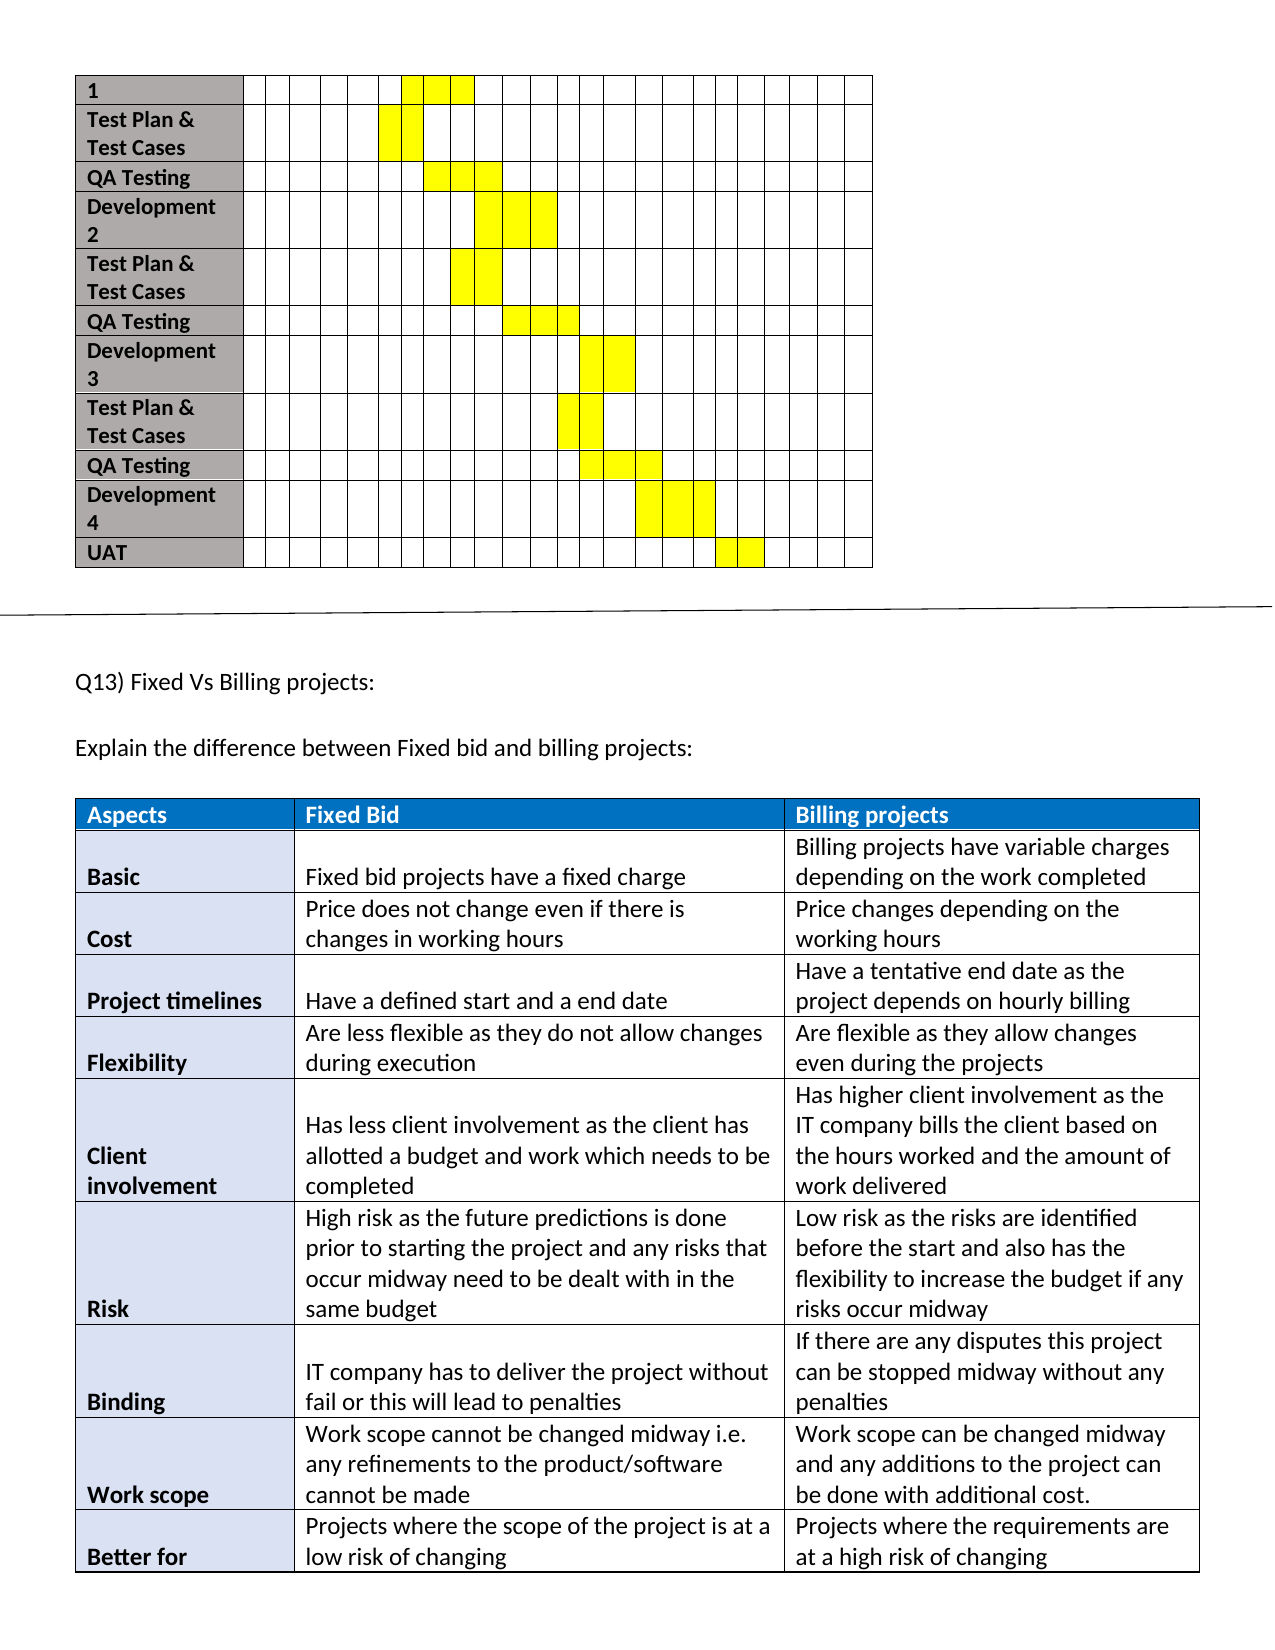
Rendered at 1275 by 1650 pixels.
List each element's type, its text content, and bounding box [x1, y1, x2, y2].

table_cell [604, 105, 635, 161]
table_cell Project timelines [76, 955, 294, 1016]
table_cell [636, 538, 662, 567]
table_cell [604, 481, 635, 537]
table_cell [379, 105, 401, 161]
table_cell [663, 192, 693, 248]
table_cell Client involvement [76, 1079, 294, 1201]
table_cell [290, 249, 320, 305]
table_cell [266, 192, 289, 248]
table_cell [663, 451, 693, 479]
table_cell [503, 481, 530, 537]
table_cell [818, 76, 844, 104]
table_cell [475, 538, 502, 567]
table_cell [790, 336, 817, 392]
table_cell [790, 451, 817, 479]
table_cell [790, 481, 817, 537]
table_cell [818, 192, 844, 248]
table_cell QA Testing [76, 306, 243, 335]
table_cell [244, 76, 265, 104]
table_cell [845, 162, 872, 191]
table_cell [765, 105, 789, 161]
table_cell [503, 538, 530, 567]
table_cell [379, 249, 401, 305]
table_cell [451, 336, 474, 392]
table_cell [348, 192, 378, 248]
table_cell [244, 192, 265, 248]
table_cell [716, 481, 737, 537]
table_cell [636, 451, 662, 479]
table_cell [580, 394, 603, 449]
table_cell [558, 394, 579, 449]
table_cell [604, 306, 635, 335]
table_cell [531, 481, 557, 537]
table_cell [321, 481, 347, 537]
table_cell [765, 481, 789, 537]
table_cell [451, 394, 474, 449]
table_cell [266, 394, 289, 449]
table_cell [663, 538, 693, 567]
table_cell [321, 162, 347, 191]
table_cell Test Plan & Test Cases [76, 249, 243, 305]
table_cell [424, 249, 450, 305]
table_cell [845, 538, 872, 567]
table_cell [531, 249, 557, 305]
table_cell [580, 76, 603, 104]
table_cell [244, 336, 265, 392]
table_cell [348, 481, 378, 537]
table_cell [818, 451, 844, 479]
table_cell [738, 394, 764, 449]
table_cell [636, 162, 662, 191]
table_cell [451, 192, 474, 248]
table_cell [266, 336, 289, 392]
table_cell [845, 306, 872, 335]
table_cell [580, 306, 603, 335]
table_cell [424, 451, 450, 479]
table_cell [244, 306, 265, 335]
table_cell [765, 451, 789, 479]
table_cell [818, 105, 844, 161]
table_cell [290, 306, 320, 335]
table_cell [636, 76, 662, 104]
table_cell [475, 105, 502, 161]
table_cell [402, 162, 423, 191]
table_cell [266, 451, 289, 479]
table_cell [738, 192, 764, 248]
table_cell Billing projects have variable charges depending on the work completed [785, 831, 1199, 892]
table_cell [244, 105, 265, 161]
table_cell Has less client involvement as the client has allotted a budget and work which needs to be completed [295, 1079, 784, 1201]
table_cell [636, 105, 662, 161]
table_cell [694, 394, 715, 449]
table_cell [738, 162, 764, 191]
table_cell [379, 481, 401, 537]
table_cell [604, 76, 635, 104]
table_cell [451, 451, 474, 479]
table_cell [290, 451, 320, 479]
table_cell Projects where the scope of the project is at a low risk of changing [295, 1510, 784, 1571]
table_cell [290, 394, 320, 449]
table_cell [818, 336, 844, 392]
table_cell [475, 451, 502, 479]
table_cell [765, 336, 789, 392]
table_cell [531, 105, 557, 161]
table_cell [424, 538, 450, 567]
table_header Billing projects [785, 799, 1199, 829]
table_cell [379, 76, 401, 104]
table_cell Price does not change even if there is changes in working hours [295, 893, 784, 954]
table_cell Test Plan & Test Cases [76, 105, 243, 161]
table_cell [845, 192, 872, 248]
table_cell [738, 105, 764, 161]
table_cell [604, 192, 635, 248]
table_cell [765, 192, 789, 248]
table_cell [845, 336, 872, 392]
text Q13) Fixed Vs Billing projects: [75, 666, 1200, 697]
table_cell [716, 394, 737, 449]
table_cell [663, 162, 693, 191]
table_cell [818, 306, 844, 335]
table_cell [531, 538, 557, 567]
table_cell [636, 192, 662, 248]
table_cell [379, 306, 401, 335]
table_cell [424, 336, 450, 392]
table_cell [424, 481, 450, 537]
table_cell [402, 394, 423, 449]
table_cell [604, 538, 635, 567]
table_cell [604, 249, 635, 305]
table_cell Are flexible as they allow changes even during the projects [785, 1017, 1199, 1078]
table_cell [558, 249, 579, 305]
table_cell [845, 249, 872, 305]
table_cell [790, 162, 817, 191]
table_cell [580, 192, 603, 248]
table_cell [451, 105, 474, 161]
table_cell [321, 105, 347, 161]
table_cell [348, 105, 378, 161]
table_cell [558, 76, 579, 104]
table_cell [580, 538, 603, 567]
table_cell [716, 451, 737, 479]
table_header Fixed Bid [295, 799, 784, 829]
table_cell [694, 481, 715, 537]
table_cell [580, 481, 603, 537]
table_cell [818, 394, 844, 449]
table_cell Work scope [76, 1418, 294, 1509]
table_cell Work scope cannot be changed midway i.e. any refinements to the product/software cannot be made [295, 1418, 784, 1509]
table_cell [765, 162, 789, 191]
table_cell QA Testing [76, 451, 243, 479]
table_cell [503, 394, 530, 449]
table_cell [636, 481, 662, 537]
table_cell [475, 76, 502, 104]
table_cell [558, 192, 579, 248]
table_cell [818, 249, 844, 305]
table_cell [348, 306, 378, 335]
table_cell [694, 306, 715, 335]
table_cell [290, 162, 320, 191]
table_cell Binding [76, 1325, 294, 1417]
table_cell [424, 76, 450, 104]
table_cell [475, 394, 502, 449]
table_cell [503, 192, 530, 248]
table_cell [663, 306, 693, 335]
table_cell [244, 394, 265, 449]
table_cell [503, 306, 530, 335]
table_cell [531, 336, 557, 392]
table_cell [790, 249, 817, 305]
table_cell [604, 451, 635, 479]
table_cell [790, 306, 817, 335]
table_cell [531, 306, 557, 335]
table_cell [244, 538, 265, 567]
table_cell [348, 336, 378, 392]
table_cell Development 4 [76, 481, 243, 537]
text Explain the difference between Fixed bid and billing projects: [75, 732, 1200, 763]
table_cell [845, 394, 872, 449]
table_cell [424, 306, 450, 335]
table_cell [694, 249, 715, 305]
table_cell [348, 76, 378, 104]
table_cell [424, 105, 450, 161]
table_cell [451, 249, 474, 305]
table_cell [503, 336, 530, 392]
table_cell [636, 336, 662, 392]
table_cell [845, 76, 872, 104]
table_cell [402, 192, 423, 248]
table_cell [475, 481, 502, 537]
table_cell Work scope can be changed midway and any additions to the project can be done with additional cost. [785, 1418, 1199, 1509]
table_cell QA Testing [76, 162, 243, 191]
table_cell [475, 336, 502, 392]
table_cell Development 3 [76, 336, 243, 392]
table_cell [716, 538, 737, 567]
table_cell Better for [76, 1510, 294, 1571]
table_cell [636, 249, 662, 305]
table_cell [348, 538, 378, 567]
table_cell [558, 105, 579, 161]
table_cell [738, 249, 764, 305]
table_cell [790, 538, 817, 567]
table_cell [604, 162, 635, 191]
table_cell [663, 105, 693, 161]
table_cell [738, 306, 764, 335]
table_cell [716, 192, 737, 248]
table_cell [694, 162, 715, 191]
table_cell [266, 306, 289, 335]
table_cell [244, 162, 265, 191]
table_cell [503, 162, 530, 191]
table_cell If there are any disputes this project can be stopped midway without any penalties [785, 1325, 1199, 1417]
table_cell [558, 451, 579, 479]
table_cell Development 2 [76, 192, 243, 248]
table_cell [738, 76, 764, 104]
table_cell [818, 162, 844, 191]
table_cell [558, 336, 579, 392]
table_cell [716, 162, 737, 191]
table_cell [451, 538, 474, 567]
table_cell [694, 192, 715, 248]
table_cell [348, 394, 378, 449]
table_cell [321, 249, 347, 305]
table_cell [694, 451, 715, 479]
table_cell [558, 306, 579, 335]
table_cell [503, 105, 530, 161]
table_cell Are less flexible as they do not allow changes during execution [295, 1017, 784, 1078]
table_cell [663, 249, 693, 305]
table_cell [845, 105, 872, 161]
table_cell [790, 394, 817, 449]
table_cell [845, 451, 872, 479]
table_cell [716, 306, 737, 335]
table_cell [379, 336, 401, 392]
table_cell Risk [76, 1202, 294, 1324]
table_cell [290, 192, 320, 248]
table_cell [451, 306, 474, 335]
table_cell [379, 538, 401, 567]
table_cell [402, 306, 423, 335]
table_cell [475, 306, 502, 335]
table_cell [321, 451, 347, 479]
table_cell [716, 336, 737, 392]
table_cell [402, 249, 423, 305]
table_cell [348, 162, 378, 191]
table_cell Have a defined start and a end date [295, 955, 784, 1016]
table_cell [765, 394, 789, 449]
table_cell [503, 76, 530, 104]
table_cell [580, 249, 603, 305]
table_cell Low risk as the risks are identified before the start and also has the flexibility to increase the budget if any risks occur midway [785, 1202, 1199, 1324]
table_cell [321, 538, 347, 567]
table_cell [379, 162, 401, 191]
table_cell [475, 192, 502, 248]
table_cell [694, 538, 715, 567]
table_cell [451, 481, 474, 537]
table_cell [663, 336, 693, 392]
table_cell [244, 249, 265, 305]
table_cell [290, 336, 320, 392]
table_cell [424, 162, 450, 191]
table_cell [321, 394, 347, 449]
table_cell [765, 538, 789, 567]
table_cell [663, 76, 693, 104]
table_cell Basic [76, 831, 294, 892]
table_cell [636, 306, 662, 335]
table_cell [475, 249, 502, 305]
table_cell [818, 481, 844, 537]
table_cell [402, 481, 423, 537]
table_cell [694, 336, 715, 392]
table_cell [790, 105, 817, 161]
table_cell [580, 105, 603, 161]
table_cell [503, 451, 530, 479]
table_cell [738, 538, 764, 567]
table_cell [558, 481, 579, 537]
table_cell [244, 451, 265, 479]
table_cell Price changes depending on the working hours [785, 893, 1199, 954]
table_cell [290, 538, 320, 567]
table_cell [790, 76, 817, 104]
table_cell [290, 481, 320, 537]
table_cell [266, 105, 289, 161]
table_cell [716, 249, 737, 305]
table_cell [424, 192, 450, 248]
table_cell [604, 394, 635, 449]
table_cell [451, 162, 474, 191]
table_cell [266, 249, 289, 305]
table_cell Has higher client involvement as the IT company bills the client based on the hours worked and the amount of work delivered [785, 1079, 1199, 1201]
table_cell [531, 394, 557, 449]
table_cell [379, 451, 401, 479]
table_cell [290, 105, 320, 161]
table_cell [379, 394, 401, 449]
table_cell [716, 76, 737, 104]
table_cell [663, 481, 693, 537]
table_cell [636, 394, 662, 449]
table_cell [321, 336, 347, 392]
table_cell [580, 336, 603, 392]
table_header Aspects [76, 799, 294, 829]
table_cell Have a tentative end date as the project depends on hourly billing [785, 955, 1199, 1016]
table_cell [604, 336, 635, 392]
table_cell [663, 394, 693, 449]
table_cell Flexibility [76, 1017, 294, 1078]
table_cell [738, 451, 764, 479]
table_cell [475, 162, 502, 191]
table_cell [580, 451, 603, 479]
table_cell [716, 105, 737, 161]
table_cell [321, 306, 347, 335]
table_cell UAT [76, 538, 243, 567]
table_cell [558, 162, 579, 191]
table_cell Test Plan & Test Cases [76, 394, 243, 449]
table_cell [424, 394, 450, 449]
table_cell [765, 76, 789, 104]
table_cell [402, 538, 423, 567]
table_cell [738, 336, 764, 392]
table_cell High risk as the future predictions is done prior to starting the project and any risks that occur midway need to be dealt with in the same budget [295, 1202, 784, 1324]
table_cell Cost [76, 893, 294, 954]
table_cell Development 1 [76, 76, 243, 104]
table_cell [765, 249, 789, 305]
table_cell [531, 162, 557, 191]
table_cell [348, 249, 378, 305]
table_cell [790, 192, 817, 248]
table_cell [503, 249, 530, 305]
table_cell [580, 162, 603, 191]
table_cell [738, 481, 764, 537]
table_cell [531, 192, 557, 248]
table_cell [818, 538, 844, 567]
table_cell Fixed bid projects have a fixed charge [295, 831, 784, 892]
table_cell [694, 105, 715, 161]
table_cell [531, 451, 557, 479]
table_cell [290, 76, 320, 104]
table_cell [348, 451, 378, 479]
table_cell [321, 192, 347, 248]
table_cell [266, 76, 289, 104]
table_cell [266, 481, 289, 537]
table_cell IT company has to deliver the project without fail or this will lead to penalties [295, 1325, 784, 1417]
table_cell [379, 192, 401, 248]
table_cell [402, 105, 423, 161]
table_cell [451, 76, 474, 104]
table_cell [244, 481, 265, 537]
table_cell [266, 538, 289, 567]
table_cell [402, 76, 423, 104]
table_cell [402, 336, 423, 392]
table_cell [558, 538, 579, 567]
table_cell [845, 481, 872, 537]
table_cell [402, 451, 423, 479]
table_cell [266, 162, 289, 191]
table_cell Projects where the requirements are at a high risk of changing [785, 1510, 1199, 1571]
table_cell [321, 76, 347, 104]
table_cell [531, 76, 557, 104]
table_cell [694, 76, 715, 104]
table_cell [765, 306, 789, 335]
